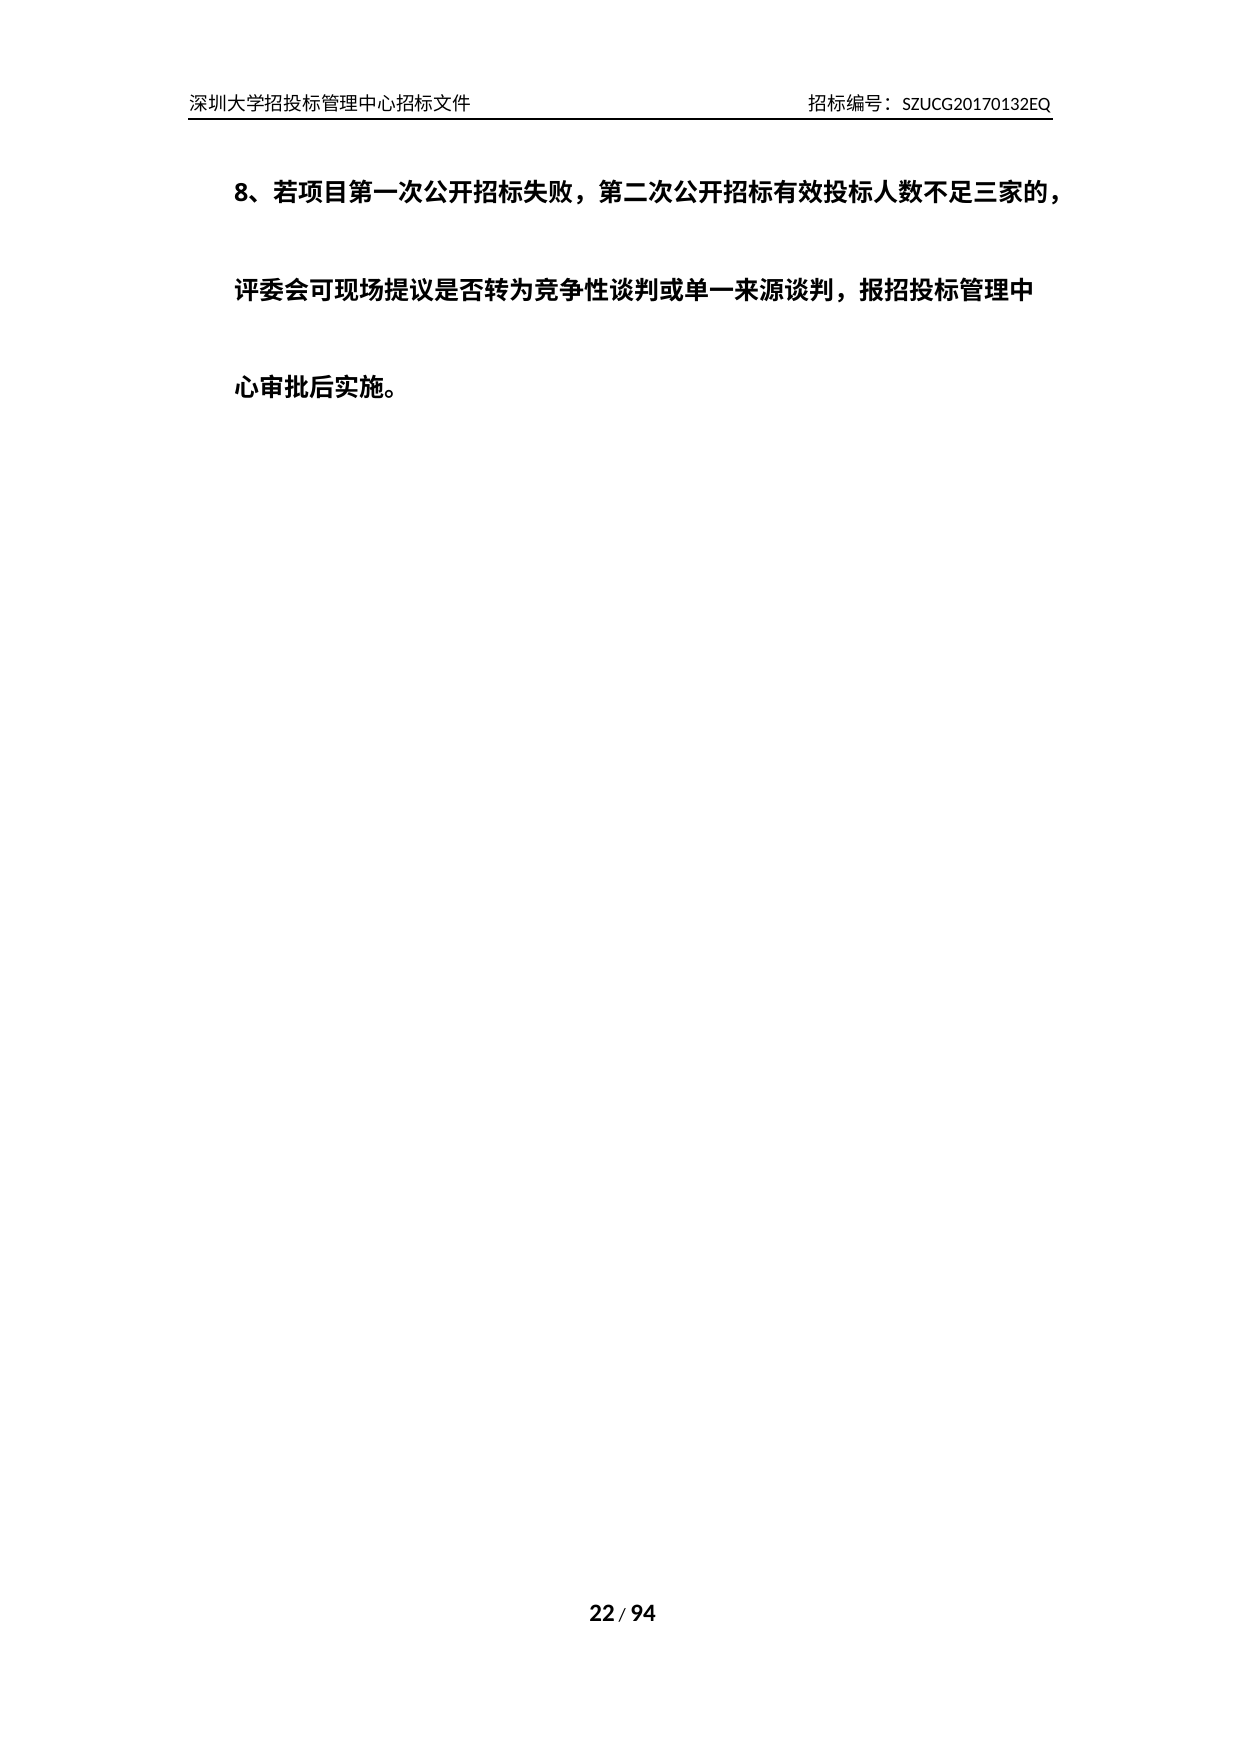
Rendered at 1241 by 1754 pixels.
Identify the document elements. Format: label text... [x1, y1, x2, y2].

text 8、若项目第一次公开招标失败，第二次公开招标有效投标人数不足三家的，评委会可现场提议是否转为竞争性谈判或单一来源谈判，报招投标管理中心审批后实施。 [234, 158, 1053, 418]
